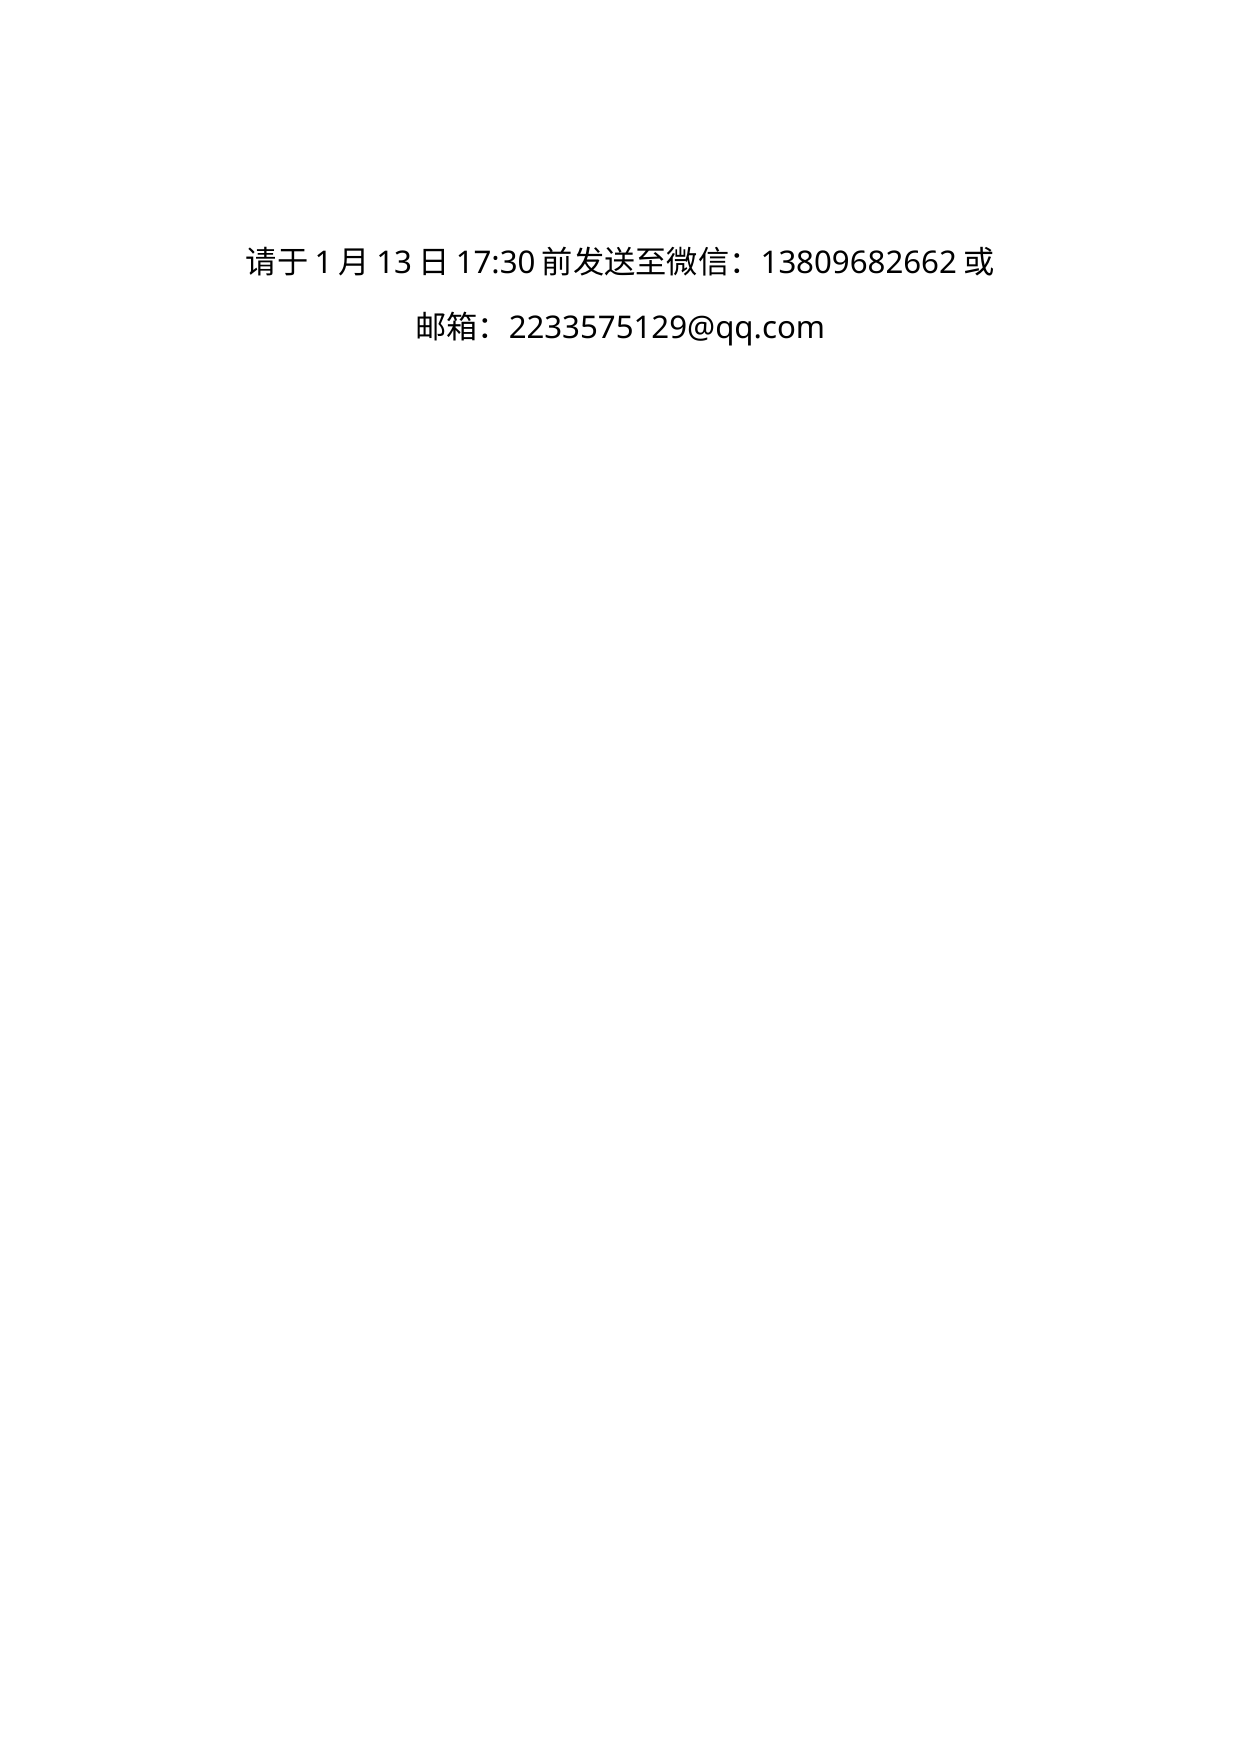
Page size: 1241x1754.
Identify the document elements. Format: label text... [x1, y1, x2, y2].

text 请于1月13日17:30前发送至微信：13809682662或 [187, 227, 1053, 292]
text 邮箱：2233575129@qq.com [187, 292, 1053, 357]
